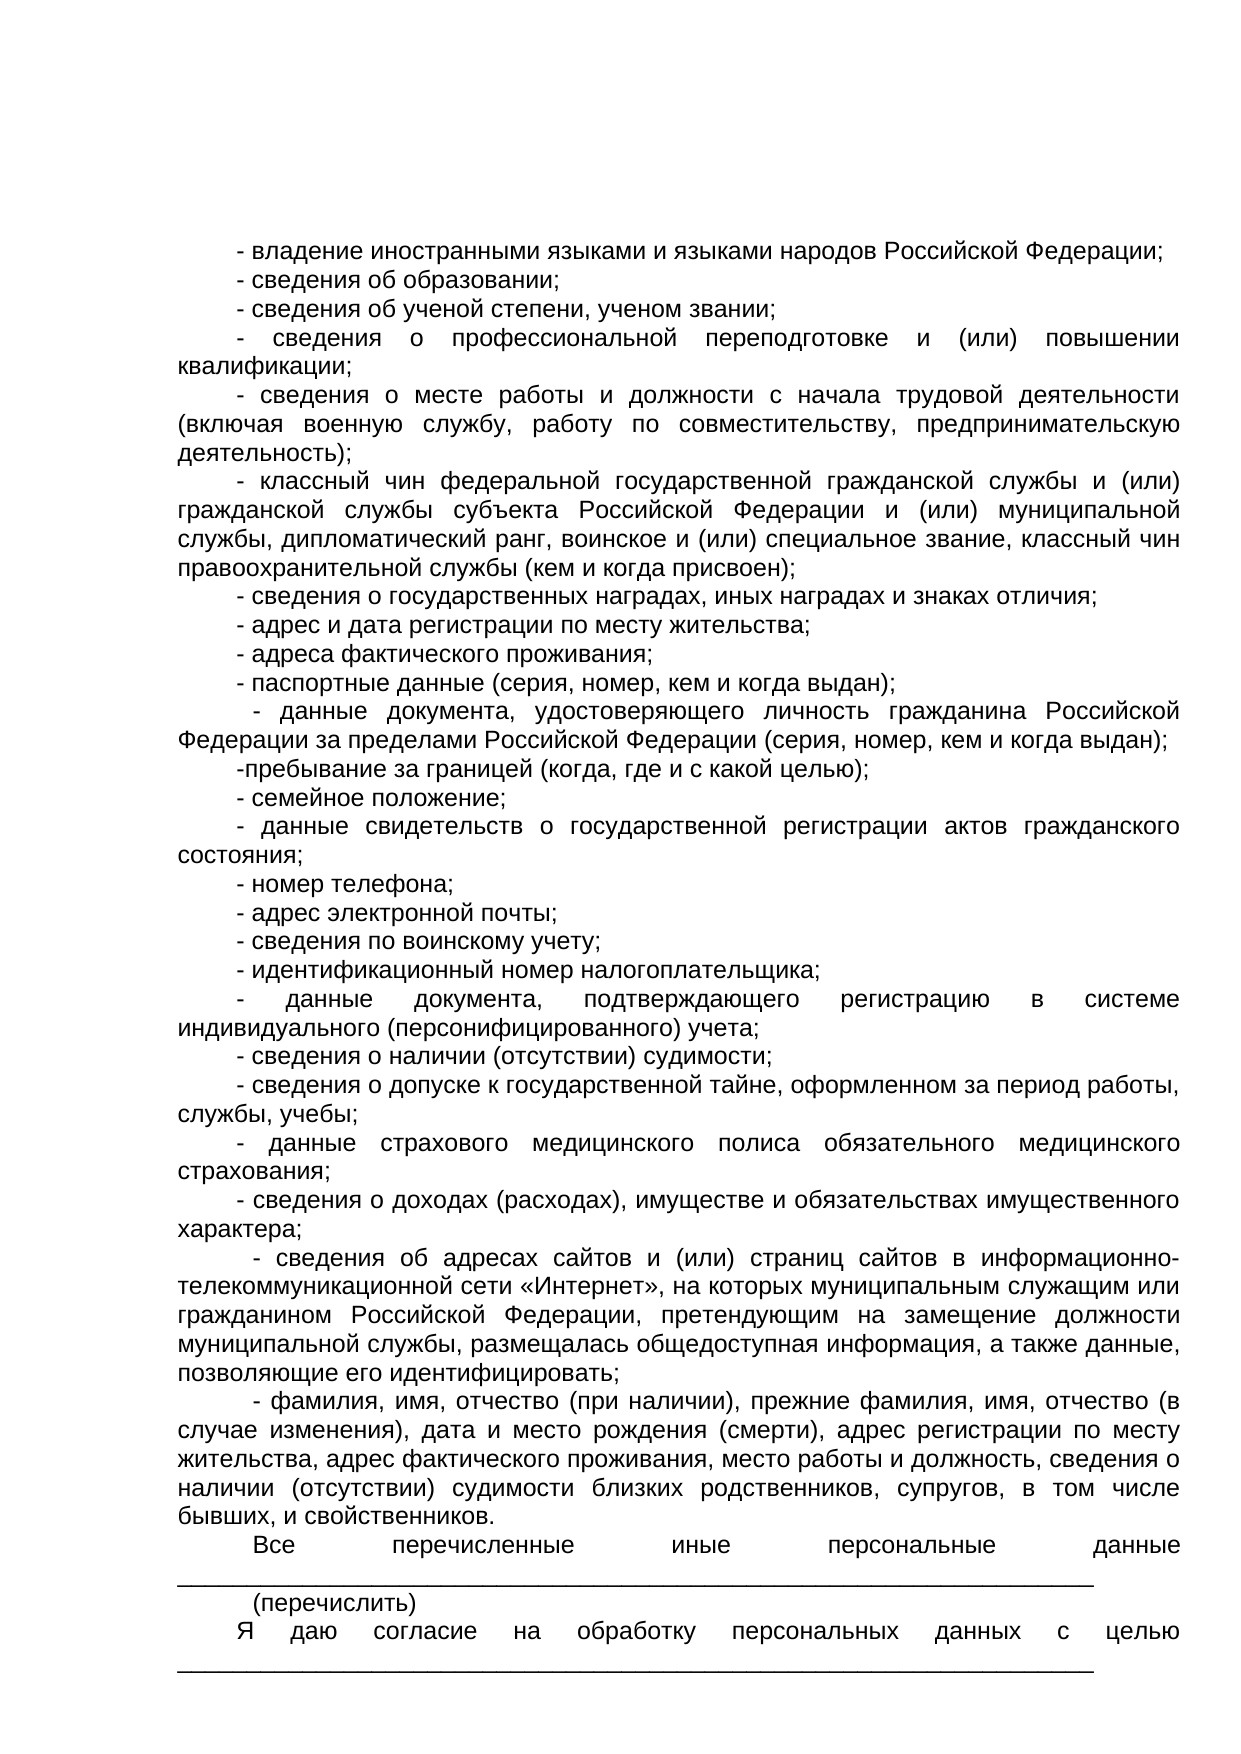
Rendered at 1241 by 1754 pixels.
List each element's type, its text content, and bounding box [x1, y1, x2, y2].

text - адреса фактического проживания; [177, 639, 1181, 667]
text - идентификационный номер налогоплательщика; [177, 955, 1181, 984]
text - сведения о допуске к государственной тайне, оформленном за период работы, службы, учебы; [177, 1070, 1181, 1127]
text - сведения по воинскому учету; [177, 926, 1181, 955]
text - сведения об образовании; [177, 265, 1181, 294]
text - сведения о месте работы и должности с начала трудовой деятельности (включая военную службу, работу по совместительству, предпринимательскую деятельность); [177, 380, 1181, 466]
text -пребывание за границей (когда, где и с какой целью); [177, 754, 1181, 782]
text Я даю согласие на обработку персональных данных с целью __________________________________________________________________ [177, 1616, 1181, 1674]
text - адрес и дата регистрации по месту жительства; [177, 610, 1181, 639]
text - данные страхового медицинского полиса обязательного медицинского страхования; [177, 1127, 1181, 1185]
text - сведения об ученой степени, ученом звании; [177, 294, 1181, 322]
text - адрес электронной почты; [177, 897, 1181, 926]
text - сведения о государственных наградах, иных наградах и знаках отличия; [177, 581, 1181, 610]
text - фамилия, имя, отчество (при наличии), прежние фамилия, имя, отчество (в случае изменения), дата и место рождения (смерти), адрес регистрации по месту жительства, адрес фактического проживания, место работы и должность, сведения о наличии (отсутствии) судимости близких родственников, супругов, в том числе бывших, и свойственников. [177, 1386, 1181, 1530]
text - сведения об адресах сайтов и (или) страниц сайтов в информационно-телекоммуникационной сети «Интернет», на которых муниципальным служащим или гражданином Российской Федерации, претендующим на замещение должности муниципальной службы, размещалась общедоступная информация, а также данные, позволяющие его идентифицировать; [177, 1242, 1181, 1386]
text (перечислить) [177, 1587, 1181, 1616]
text - сведения о доходах (расходах), имуществе и обязательствах имущественного характера; [177, 1185, 1181, 1242]
text - семейное положение; [177, 782, 1181, 811]
text - номер телефона; [177, 869, 1181, 897]
text - классный чин федеральной государственной гражданской службы и (или) гражданской службы субъекта Российской Федерации и (или) муниципальной службы, дипломатический ранг, воинское и (или) специальное звание, классный чин правоохранительной службы (кем и когда присвоен); [177, 466, 1181, 581]
text Все перечисленные иные персональные данные __________________________________________________________________ [177, 1530, 1181, 1587]
text - сведения о наличии (отсутствии) судимости; [177, 1041, 1181, 1070]
text - сведения о профессиональной переподготовке и (или) повышении квалификации; [177, 322, 1181, 380]
text - паспортные данные (серия, номер, кем и когда выдан); [177, 667, 1181, 696]
text - владение иностранными языками и языками народов Российской Федерации; [177, 236, 1181, 265]
text - данные свидетельств о государственной регистрации актов гражданского состояния; [177, 811, 1181, 869]
text - данные документа, удостоверяющего личность гражданина Российской Федерации за пределами Российской Федерации (серия, номер, кем и когда выдан); [177, 696, 1181, 754]
text - данные документа, подтверждающего регистрацию в системе индивидуального (персонифицированного) учета; [177, 984, 1181, 1041]
